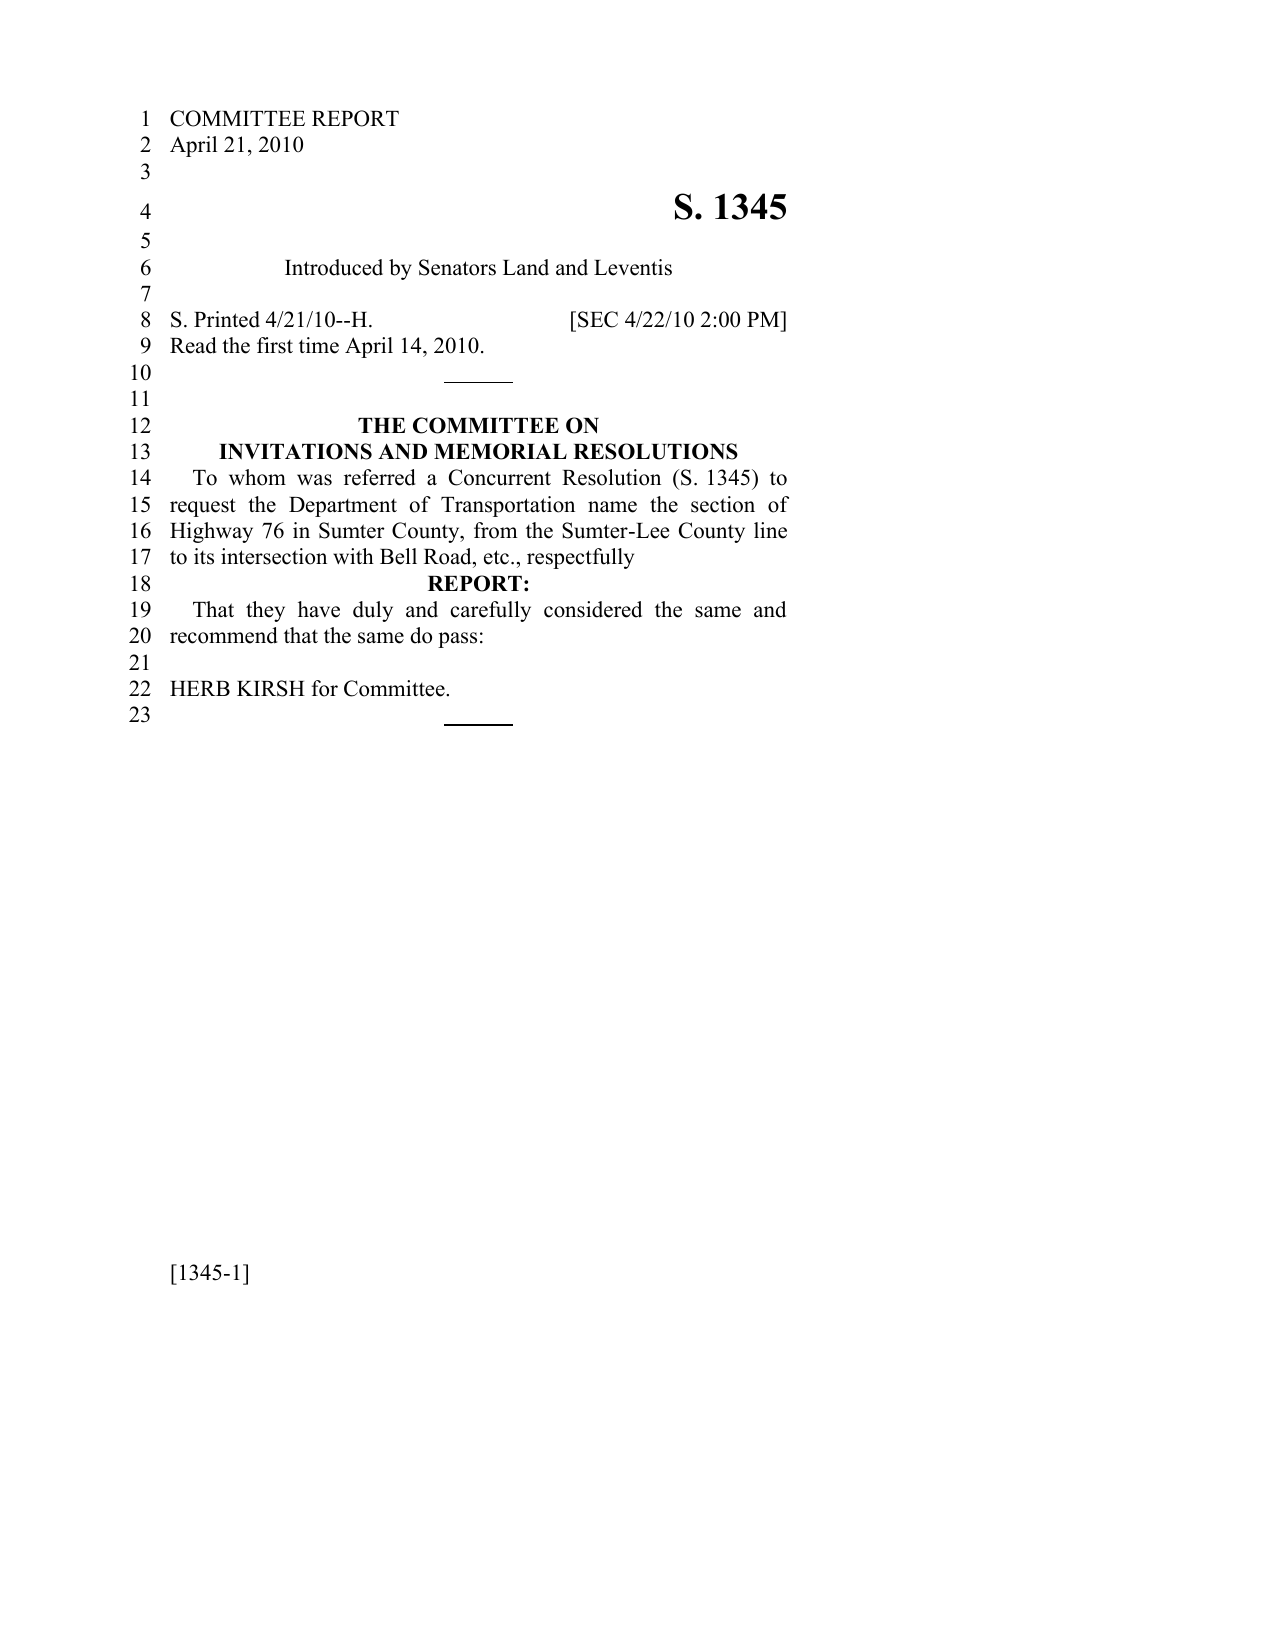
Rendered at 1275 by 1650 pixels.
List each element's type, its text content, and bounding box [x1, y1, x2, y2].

text INVITATIONS AND MEMORIAL RESOLUTIONS [169, 438, 787, 464]
text Read the first time April 14, 2010. [169, 333, 787, 359]
text COMMITTEE REPORT [169, 105, 787, 131]
text Introduced by Senators Land and Leventis [169, 253, 787, 280]
text THE COMMITTEE ON [169, 412, 787, 438]
text S. Printed 4/21/10--H. [SEC 4/22/10 2:00 PM] [169, 306, 787, 333]
text That they have duly and carefully considered the same and recommend that the same do pass: [169, 596, 787, 649]
text To whom was referred a Concurrent Resolution (S. 1345) to request the Department of Transportation name the section of Highway 76 in Sumter County, from the Sumter-Lee County line to its intersection with Bell Road, etc., respectfully [169, 464, 787, 570]
text S. 1345 [169, 184, 787, 227]
text April 21, 2010 [169, 131, 787, 158]
text REPORT: [169, 570, 787, 596]
text HERB KIRSH for Committee. [169, 675, 787, 702]
